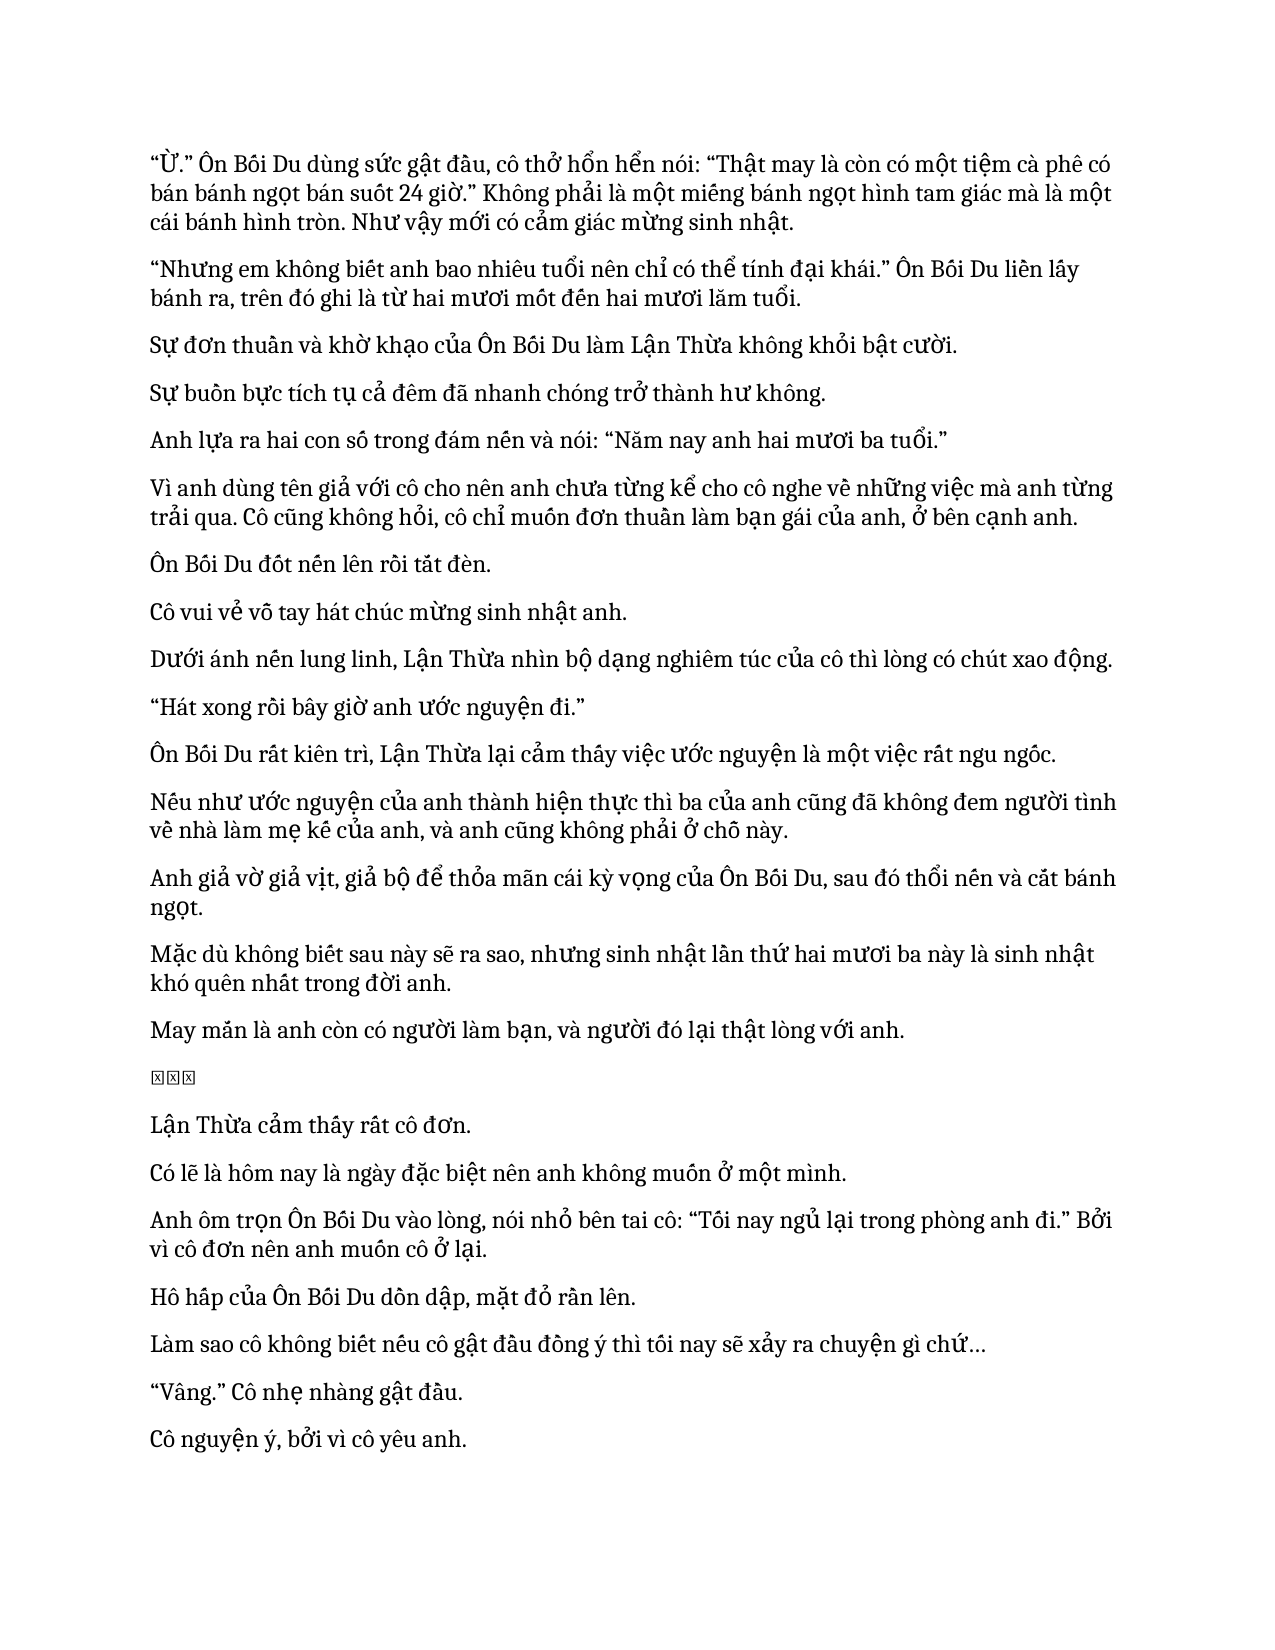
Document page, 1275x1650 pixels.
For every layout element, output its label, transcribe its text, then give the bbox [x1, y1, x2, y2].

text Cô nguyện ý, bởi vì cô yêu anh. [150, 1425, 1125, 1454]
text “Vâng.” Cô nhẹ nhàng gật đầu. [150, 1377, 1125, 1406]
text Ôn Bối Du rất kiên trì, Lận Thừa lại cảm thấy việc ước nguyện là một việc rất ngu ngốc. [150, 740, 1125, 769]
text Sự buồn bực tích tụ cả đêm đã nhanh chóng trở thành hư không. [150, 379, 1125, 407]
text “Ừ.” Ôn Bối Du dùng sức gật đầu, cô thở hổn hển nói: “Thật may là còn có một tiệm cà phê có bán bánh ngọt bán suốt 24 giờ.” Không phải là một miếng bánh ngọt hình tam giác mà là một cái bánh hình tròn. Như vậy mới có cảm giác mừng sinh nhật. [150, 150, 1125, 236]
text Cô vui vẻ vỗ tay hát chúc mừng sinh nhật anh. [150, 597, 1125, 626]
text Nếu như ước nguyện của anh thành hiện thực thì ba của anh cũng đã không đem người tình về nhà làm mẹ kế của anh, và anh cũng không phải ở chỗ này. [150, 787, 1125, 845]
text Dưới ánh nến lung linh, Lận Thừa nhìn bộ dạng nghiêm túc của cô thì lòng có chút xao động. [150, 645, 1125, 674]
text “Hát xong rồi bây giờ anh ước nguyện đi.” [150, 692, 1125, 721]
text Có lẽ là hôm nay là ngày đặc biệt nên anh không muốn ở một mình. [150, 1159, 1125, 1187]
text Anh ôm trọn Ôn Bối Du vào lòng, nói nhỏ bên tai cô: “Tối nay ngủ lại trong phòng anh đi.” Bởi vì cô đơn nên anh muốn cô ở lại. [150, 1206, 1125, 1264]
text Anh lựa ra hai con số trong đám nến và nói: “Năm nay anh hai mươi ba tuổi.” [150, 426, 1125, 455]
text Vì anh dùng tên giả với cô cho nên anh chưa từng kể cho cô nghe về những việc mà anh từng trải qua. Cô cũng không hỏi, cô chỉ muốn đơn thuần làm bạn gái của anh, ở bên cạnh anh. [150, 474, 1125, 531]
text Hô hấp của Ôn Bối Du dồn dập, mặt đỏ rần lên. [150, 1282, 1125, 1311]
text Sự đơn thuần và khờ khạo của Ôn Bối Du làm Lận Thừa không khỏi bật cười. [150, 331, 1125, 360]
text Ôn Bối Du đốt nến lên rồi tắt đèn. [150, 550, 1125, 579]
text May mắn là anh còn có người làm bạn, và người đó lại thật lòng với anh. [150, 1016, 1125, 1045]
text  [150, 1064, 1125, 1092]
text Mặc dù không biết sau này sẽ ra sao, nhưng sinh nhật lần thứ hai mươi ba này là sinh nhật khó quên nhất trong đời anh. [150, 940, 1125, 997]
text Anh giả vờ giả vịt, giả bộ để thỏa mãn cái kỳ vọng của Ôn Bối Du, sau đó thổi nến và cắt bánh ngọt. [150, 864, 1125, 921]
text Làm sao cô không biết nếu cô gật đầu đồng ý thì tối nay sẽ xảy ra chuyện gì chứ… [150, 1330, 1125, 1359]
text Lận Thừa cảm thấy rất cô đơn. [150, 1111, 1125, 1140]
text “Nhưng em không biết anh bao nhiêu tuổi nên chỉ có thể tính đại khái.” Ôn Bối Du liền lấy bánh ra, trên đó ghi là từ hai mươi mốt đến hai mươi lăm tuổi. [150, 255, 1125, 312]
